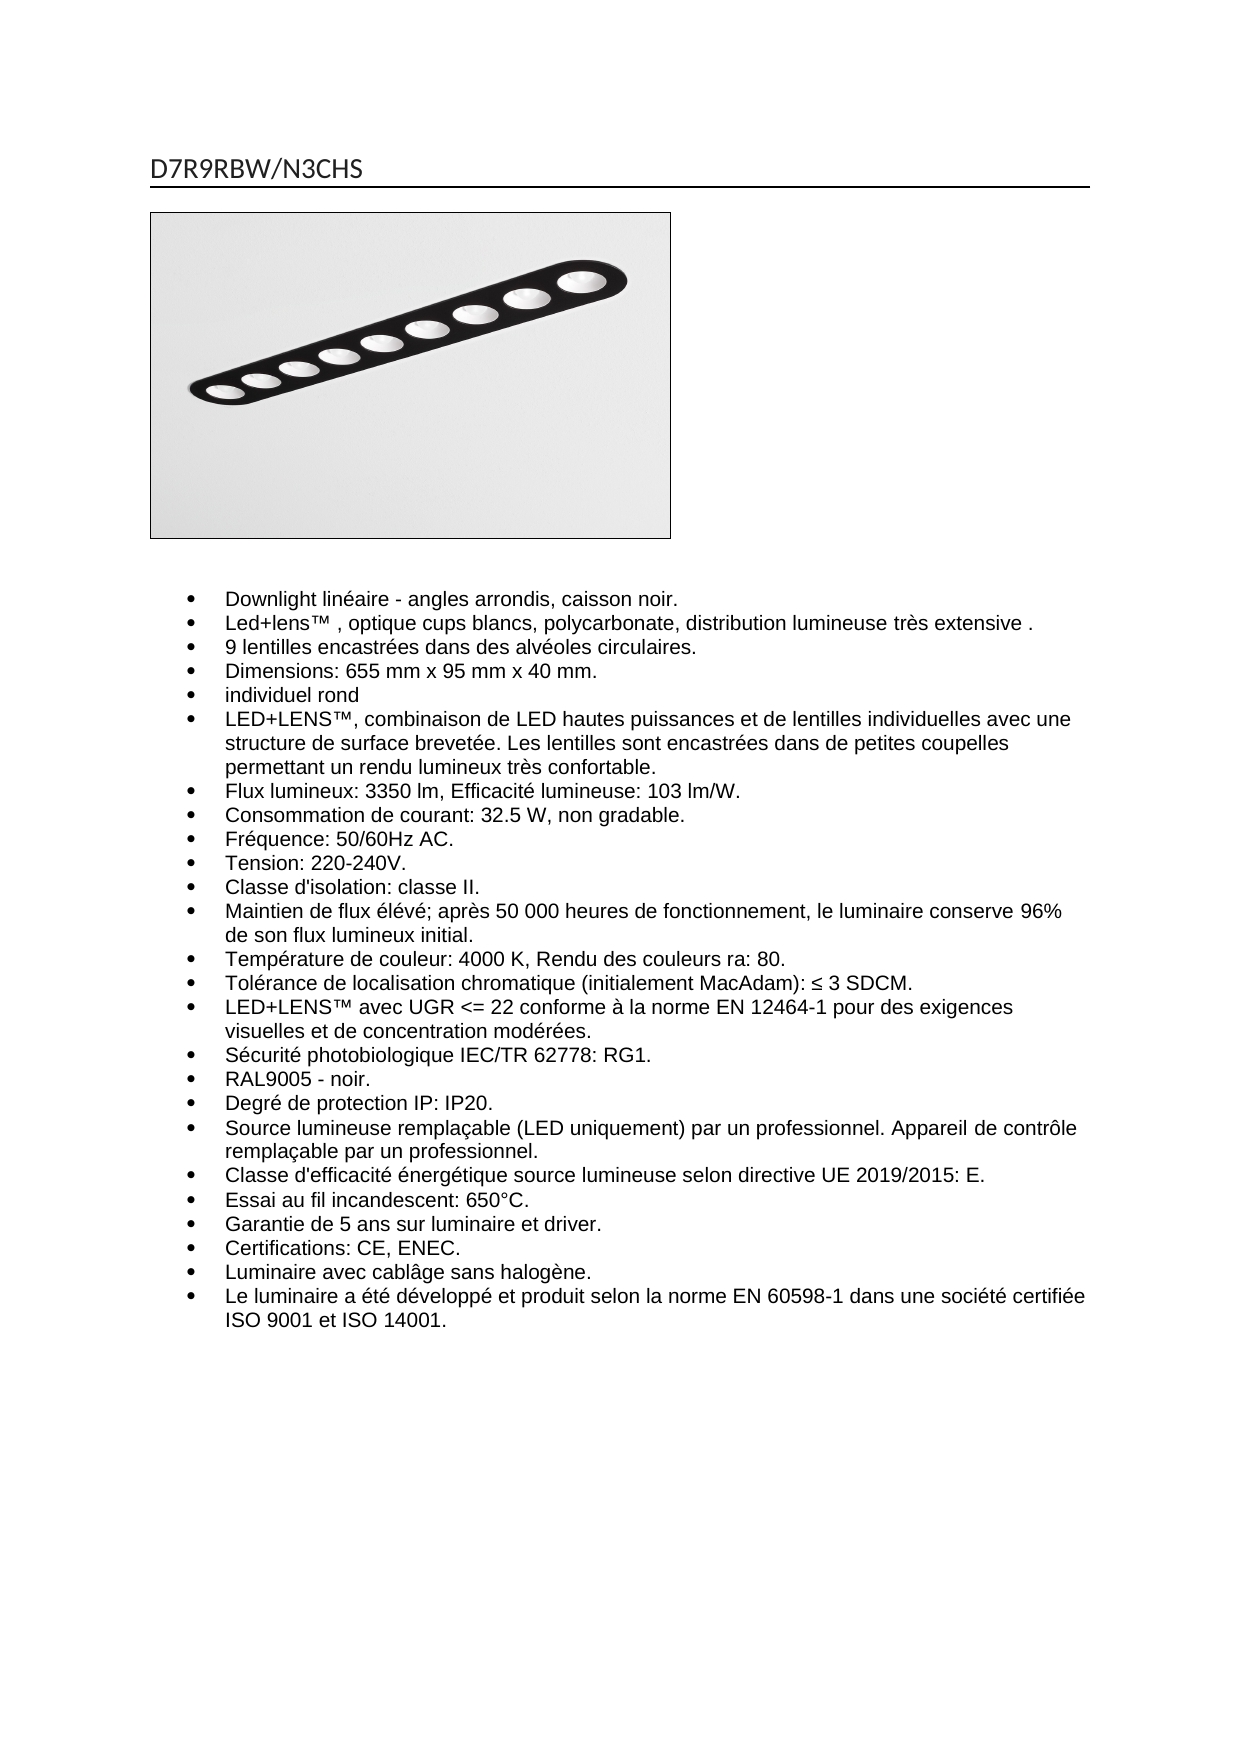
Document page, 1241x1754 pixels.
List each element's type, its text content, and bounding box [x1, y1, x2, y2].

list Consommation de courant: 32.5 W, non gradable. [187, 803, 1090, 827]
list Garantie de 5 ans sur luminaire et driver. [187, 1211, 1090, 1236]
list Certifications: CE, ENEC. [187, 1236, 1090, 1259]
list Luminaire avec cablâge sans halogène. [187, 1259, 1090, 1284]
list Dimensions: 655 mm x 95 mm x 40 mm. [187, 658, 1090, 683]
list Classe d'isolation: classe II. [187, 875, 1090, 899]
list Led+lens™ , optique cups blancs, polycarbonate, distribution lumineuse très extensive . [187, 610, 1090, 634]
list Essai au fil incandescent: 650°C. [187, 1187, 1090, 1211]
picture [151, 213, 670, 538]
list 9 lentilles encastrées dans des alvéoles circulaires. [187, 634, 1090, 658]
list LED+LENS™ avec UGR <= 22 conforme à la norme EN 12464-1 pour des exigences visuelles et de concentration modérées. [187, 995, 1090, 1043]
list individuel rond [187, 683, 1090, 707]
list Sécurité photobiologique IEC/TR 62778: RG1. [187, 1043, 1090, 1067]
list RAL9005 - noir. [187, 1067, 1090, 1091]
list Tension: 220-240V. [187, 851, 1090, 875]
list Tolérance de localisation chromatique (initialement MacAdam): ≤ 3 SDCM. [187, 971, 1090, 995]
list Classe d'efficacité énergétique source lumineuse selon directive UE 2019/2015: E. [187, 1163, 1090, 1187]
list Maintien de flux élévé; après 50 000 heures de fonctionnement, le luminaire conserve 96% de son flux lumineux initial. [187, 899, 1090, 947]
list Température de couleur: 4000 K, Rendu des couleurs ra: 80. [187, 947, 1090, 971]
list LED+LENS™, combinaison de LED hautes puissances et de lentilles individuelles avec une structure de surface brevetée. Les lentilles sont encastrées dans de petites coupelles permettant un rendu lumineux très confortable. [187, 707, 1090, 779]
list Flux lumineux: 3350 lm, Efficacité lumineuse: 103 lm/W. [187, 779, 1090, 803]
list Downlight linéaire - angles arrondis, caisson noir. [187, 586, 1090, 610]
list Fréquence: 50/60Hz AC. [187, 827, 1090, 851]
list Degré de protection IP: IP20. [187, 1091, 1090, 1115]
text D7R9RBW/N3CHS [150, 150, 1090, 186]
list Source lumineuse remplaçable (LED uniquement) par un professionnel. Appareil de contrôle remplaçable par un professionnel. [187, 1115, 1090, 1163]
list Le luminaire a été développé et produit selon la norme EN 60598-1 dans une société certifiée ISO 9001 et ISO 14001. [187, 1284, 1090, 1332]
